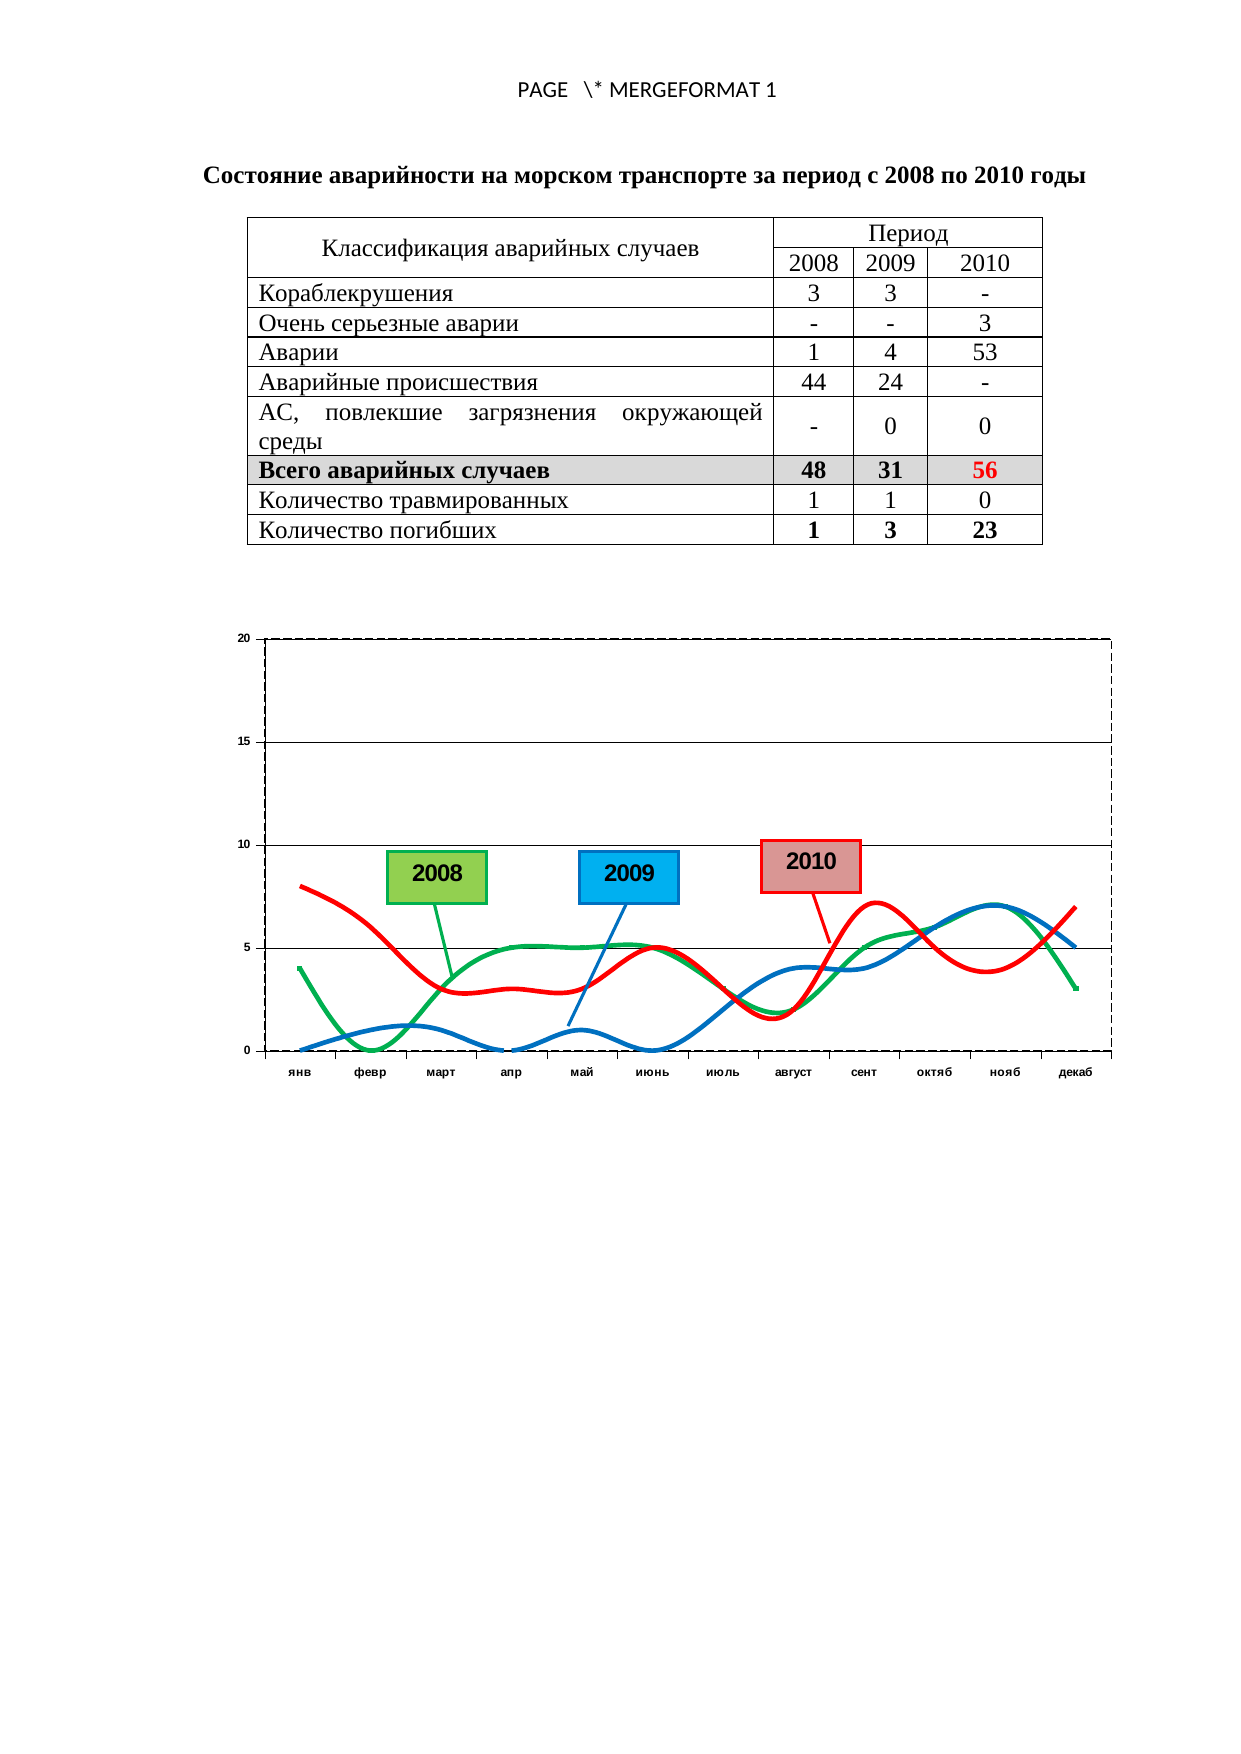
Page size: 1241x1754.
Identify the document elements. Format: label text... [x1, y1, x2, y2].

table_cell 2010 [928, 248, 1042, 277]
table_cell Очень серьезные аварии [248, 308, 773, 336]
table_cell Всего аварийных случаев [248, 456, 773, 484]
table_cell 1 [854, 485, 927, 514]
table_header Период [774, 218, 1042, 247]
table_cell 4 [854, 338, 927, 366]
table_cell 24 [854, 367, 927, 396]
table_cell 31 [854, 456, 927, 484]
table_cell - [928, 367, 1042, 396]
table_cell 3 [854, 515, 927, 544]
table_cell 3 [928, 308, 1042, 336]
table_header Классификация аварийных случаев [248, 218, 773, 277]
table_cell 3 [774, 278, 853, 307]
table_cell Аварийные происшествия [248, 367, 773, 396]
table_cell 2009 [854, 248, 927, 277]
table_cell 0 [928, 485, 1042, 514]
table_cell 23 [928, 515, 1042, 544]
table_cell Количество погибших [248, 515, 773, 544]
table_cell 56 [928, 456, 1042, 484]
table_cell 48 [774, 456, 853, 484]
table_cell 53 [928, 338, 1042, 366]
table_cell 0 [854, 397, 927, 454]
table_cell - [774, 308, 853, 336]
table_cell 0 [928, 397, 1042, 454]
table_cell Аварии [248, 338, 773, 366]
table_cell 1 [774, 515, 853, 544]
table_cell 2008 [774, 248, 853, 277]
table_cell АС, повлекшие загрязнения окружающей среды [248, 397, 773, 454]
table_cell 3 [854, 278, 927, 307]
table_cell Кораблекрушения [248, 278, 773, 307]
table_cell - [854, 308, 927, 336]
text Состояние аварийности на морском транспорте за период с 2008 по 2010 годы [158, 160, 1131, 188]
table_cell - [928, 278, 1042, 307]
table_cell Количество травмированных [248, 485, 773, 514]
table_cell 44 [774, 367, 853, 396]
table_cell 1 [774, 485, 853, 514]
table_cell - [774, 397, 853, 454]
table_cell 1 [774, 338, 853, 366]
